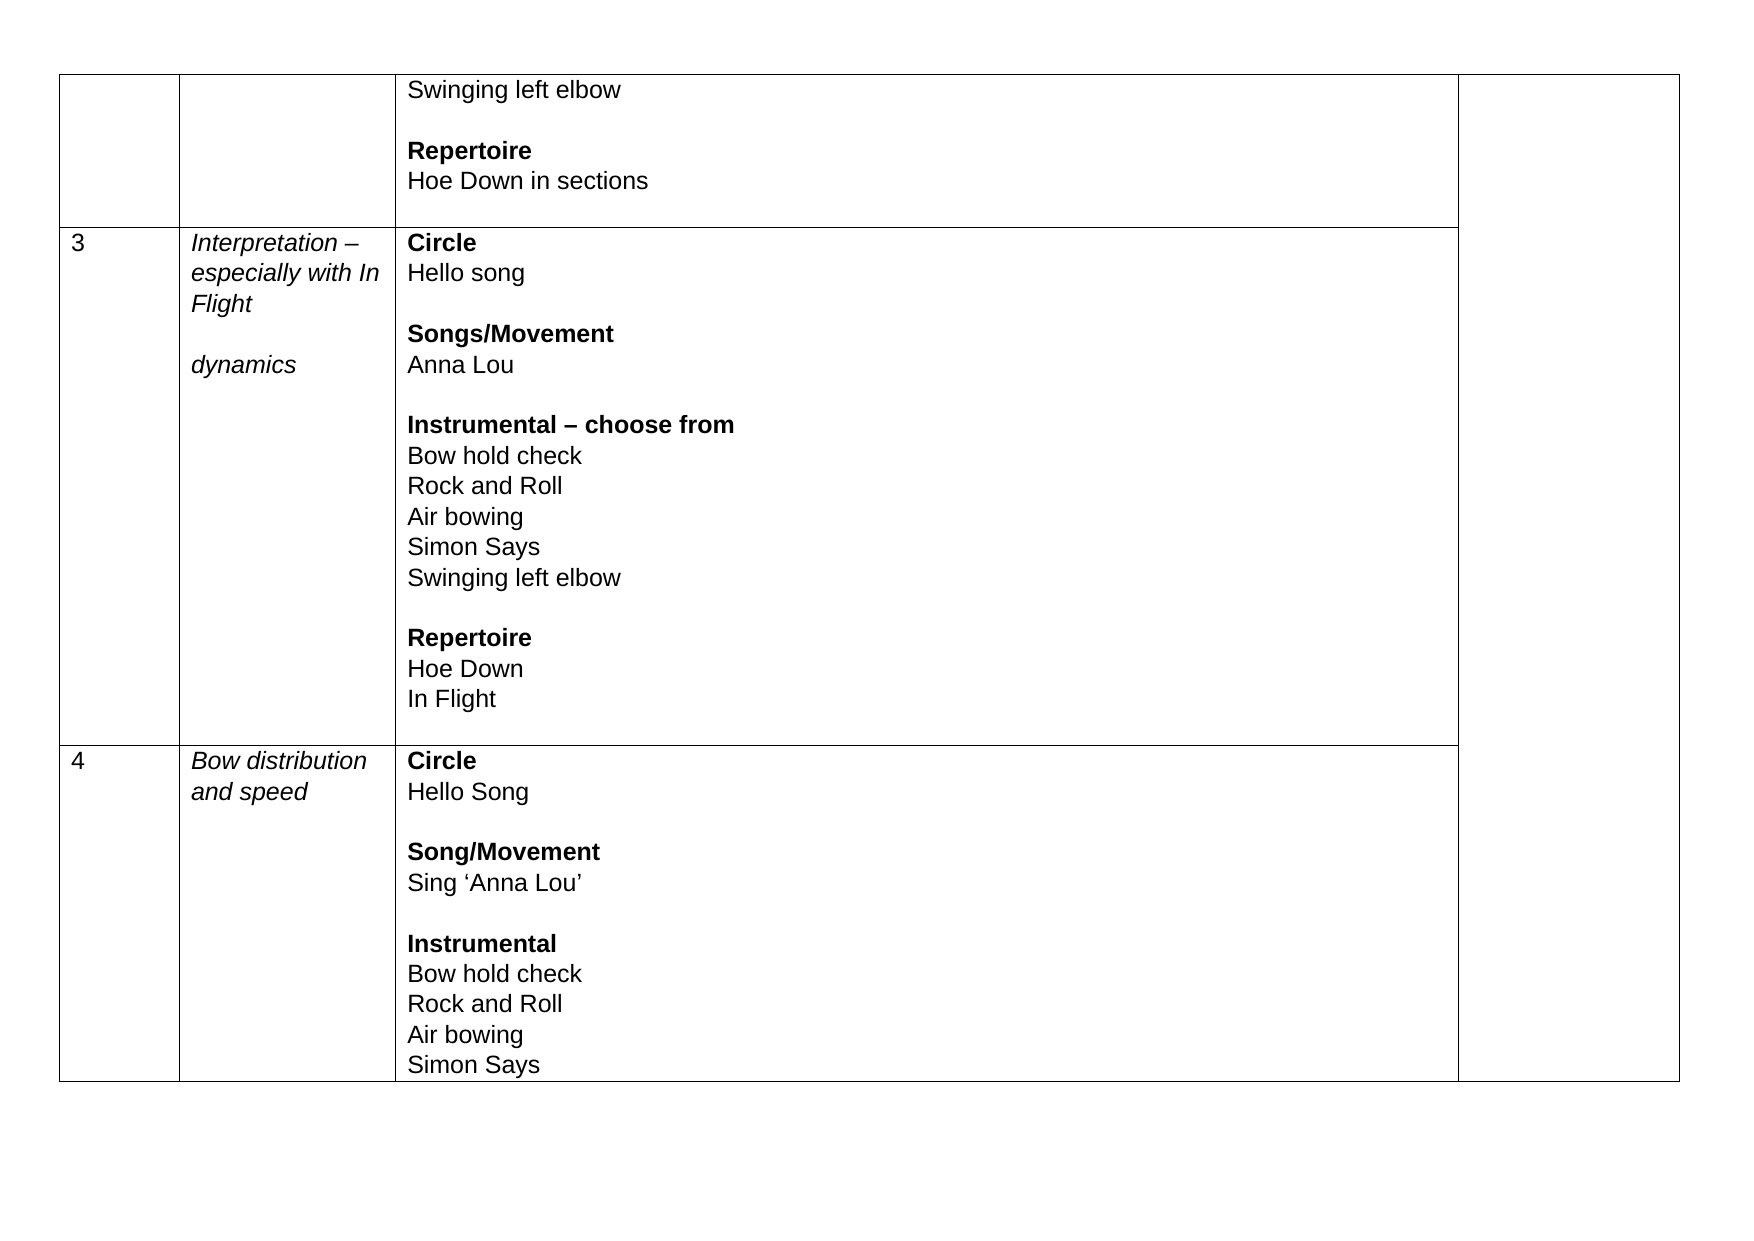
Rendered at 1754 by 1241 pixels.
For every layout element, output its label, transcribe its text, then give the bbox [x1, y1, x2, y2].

table_cell 4 [60, 746, 179, 1081]
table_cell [396, 746, 1458, 1081]
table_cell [396, 75, 1458, 227]
table_cell 3 [60, 228, 179, 745]
table_cell Circle Hello song Songs/Movement Anna Lou Instrumental – choose from Bow hold check Rock and Roll Air bowing Simon Says Swinging left elbow Repertoire Hoe Down In Flight [396, 228, 1458, 745]
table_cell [180, 746, 395, 1081]
table_cell Interpretation – especially with In Flight dynamics [180, 228, 395, 745]
table_cell [180, 75, 395, 227]
table_cell 2 [60, 75, 179, 227]
